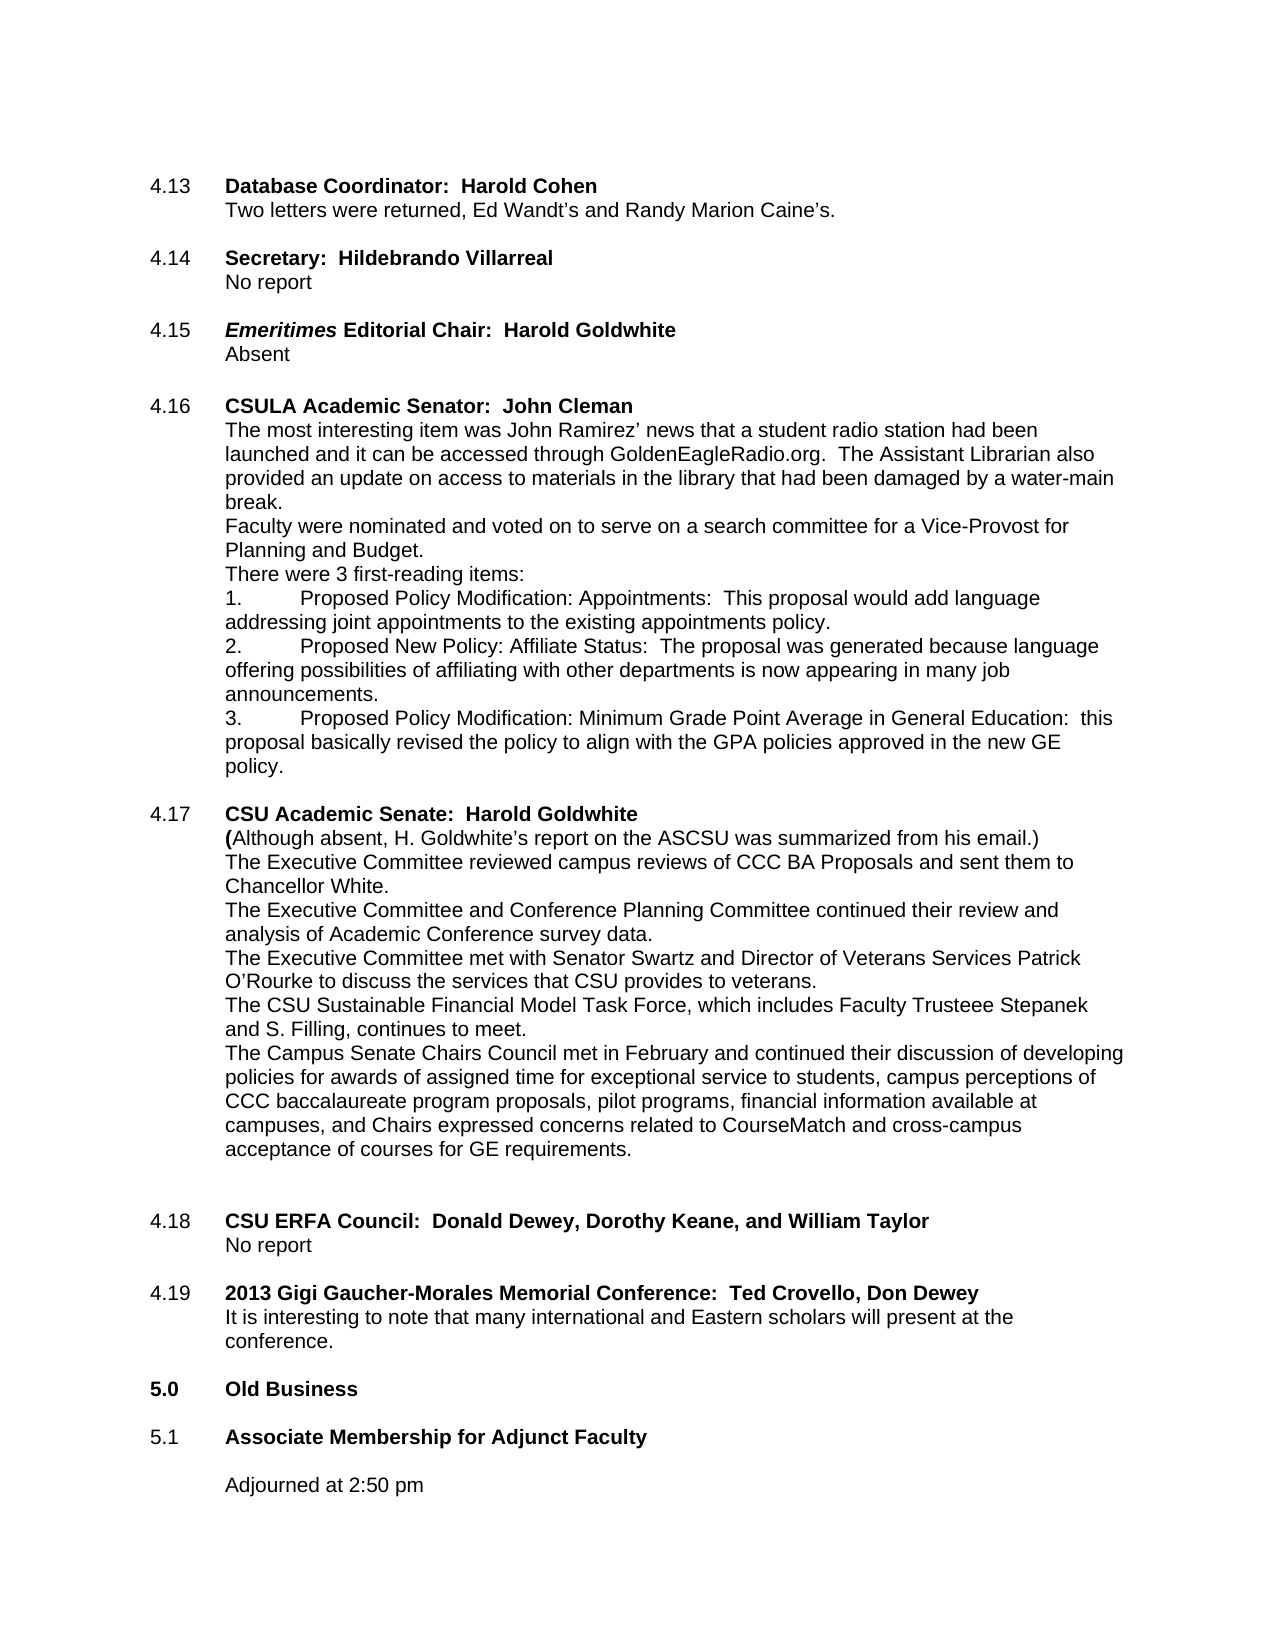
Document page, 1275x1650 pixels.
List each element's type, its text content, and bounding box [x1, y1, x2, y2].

text The most interesting item was John Ramirez’ news that a student radio station had been launched and it can be accessed through GoldenEagleRadio.org. The Assistant Librarian also provided an update on access to materials in the library that had been damaged by a water-main break. [225, 418, 1125, 514]
text 5.0 Old Business [150, 1377, 1125, 1401]
text Adjourned at 2:50 pm [225, 1472, 1125, 1496]
text 2. Proposed New Policy: Affiliate Status: The proposal was generated because language offering possibilities of affiliating with other departments is now appearing in many job announcements. [225, 634, 1125, 706]
text The Campus Senate Chairs Council met in February and continued their discussion of developing policies for awards of assigned time for exceptional service to students, campus perceptions of CCC baccalaureate program proposals, pilot programs, financial information available at campuses, and Chairs expressed concerns related to CourseMatch and cross-campus acceptance of courses for GE requirements. [225, 1041, 1125, 1161]
text 4.19 2013 Gigi Gaucher-Morales Memorial Conference: Ted Crovello, Don Dewey [150, 1281, 1125, 1305]
text 1. Proposed Policy Modification: Appointments: This proposal would add language addressing joint appointments to the existing appointments policy. [225, 586, 1125, 634]
text 4.13 Database Coordinator: Harold Cohen [150, 174, 1125, 198]
text Faculty were nominated and voted on to serve on a search committee for a Vice-Provost for Planning and Budget. [225, 514, 1125, 562]
text 4.17 CSU Academic Senate: Harold Goldwhite [150, 802, 1125, 826]
text The Executive Committee met with Senator Swartz and Director of Veterans Services Patrick O’Rourke to discuss the services that CSU provides to veterans. [225, 945, 1125, 993]
text It is interesting to note that many international and Eastern scholars will present at the conference. [150, 1305, 1125, 1353]
text The CSU Sustainable Financial Model Task Force, which includes Faculty Trusteee Stepanek and S. Filling, continues to meet. [225, 993, 1125, 1041]
text 4.14 Secretary: Hildebrando Villarreal [150, 246, 1125, 270]
text Absent [150, 342, 1125, 366]
text 3. Proposed Policy Modification: Minimum Grade Point Average in General Education: this proposal basically revised the policy to align with the GPA policies approved in the new GE policy. [225, 706, 1125, 778]
text Two letters were returned, Ed Wandt’s and Randy Marion Caine’s. [150, 198, 1125, 222]
text No report [150, 1233, 1125, 1257]
text 4.16 CSULA Academic Senator: John Cleman [150, 394, 1125, 418]
text There were 3 first-reading items: [225, 562, 1125, 586]
text The Executive Committee reviewed campus reviews of CCC BA Proposals and sent them to Chancellor White. [225, 849, 1125, 897]
text 4.15 Emeritimes Editorial Chair: Harold Goldwhite [150, 318, 1125, 342]
text (Although absent, H. Goldwhite’s report on the ASCSU was summarized from his email.) [150, 826, 1125, 849]
text 4.18 CSU ERFA Council: Donald Dewey, Dorothy Keane, and William Taylor [150, 1209, 1125, 1233]
text The Executive Committee and Conference Planning Committee continued their review and analysis of Academic Conference survey data. [225, 897, 1125, 945]
text 5.1 Associate Membership for Adjunct Faculty [150, 1424, 1125, 1448]
text No report [150, 270, 1125, 294]
